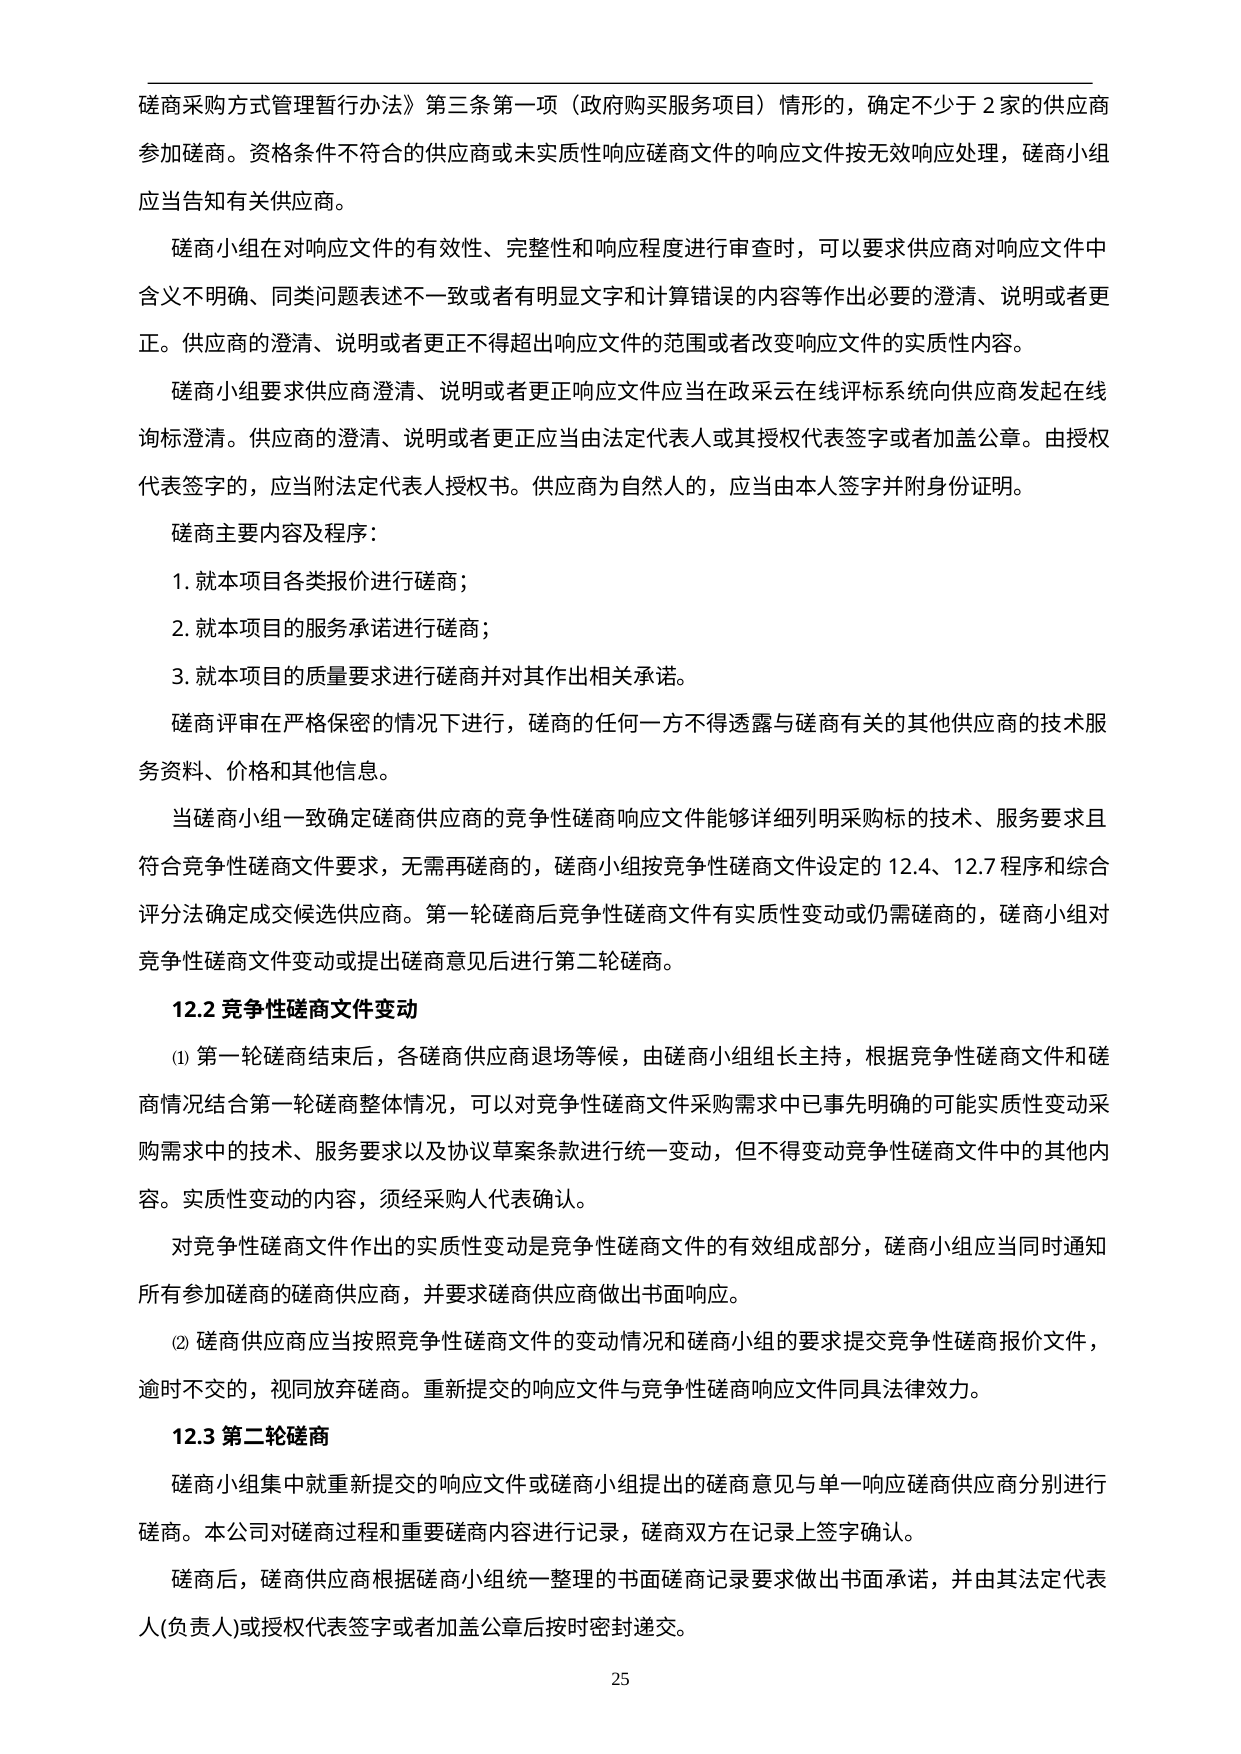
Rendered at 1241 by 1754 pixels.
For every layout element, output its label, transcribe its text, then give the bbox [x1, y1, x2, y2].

text 12.2 竞争性磋商文件变动 [138, 992, 1110, 1023]
text 当磋商小组一致确定磋商供应商的竞争性磋商响应文件能够详细列明采购标的技术、服务要求且符合竞争性磋商文件要求，无需再磋商的，磋商小组按竞争性磋商文件设定的12.4、12.7程序和综合评分法确定成交候选供应商。第一轮磋商后竞争性磋商文件有实质性变动或仍需磋商的，磋商小组对竞争性磋商文件变动或提出磋商意见后进行第二轮磋商。 [138, 801, 1110, 976]
text 对竞争性磋商文件作出的实质性变动是竞争性磋商文件的有效组成部分，磋商小组应当同时通知所有参加磋商的磋商供应商，并要求磋商供应商做出书面响应。 [138, 1229, 1110, 1308]
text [138, 88, 1110, 215]
text ⑴ 第一轮磋商结束后，各磋商供应商退场等候，由磋商小组组长主持，根据竞争性磋商文件和磋商情况结合第一轮磋商整体情况，可以对竞争性磋商文件采购需求中已事先明确的可能实质性变动采购需求中的技术、服务要求以及协议草案条款进行统一变动，但不得变动竞争性磋商文件中的其他内容。实质性变动的内容，须经采购人代表确认。 [138, 1039, 1110, 1213]
text 3. 就本项目的质量要求进行磋商并对其作出相关承诺。 [138, 659, 1110, 691]
text 1. 就本项目各类报价进行磋商； [138, 564, 1110, 595]
text 磋商主要内容及程序： [138, 516, 1110, 548]
text 磋商小组在对响应文件的有效性、完整性和响应程度进行审查时，可以要求供应商对响应文件中含义不明确、同类问题表述不一致或者有明显文字和计算错误的内容等作出必要的澄清、说明或者更正。供应商的澄清、说明或者更正不得超出响应文件的范围或者改变响应文件的实质性内容。 [138, 231, 1110, 358]
text ⑵ 磋商供应商应当按照竞争性磋商文件的变动情况和磋商小组的要求提交竞争性磋商报价文件，逾时不交的，视同放弃磋商。重新提交的响应文件与竞争性磋商响应文件同具法律效力。 [138, 1324, 1110, 1403]
text 12.3 第二轮磋商 [138, 1419, 1110, 1451]
text 磋商后，磋商供应商根据磋商小组统一整理的书面磋商记录要求做出书面承诺，并由其法定代表人(负责人)或授权代表签字或者加盖公章后按时密封递交。 [138, 1562, 1110, 1641]
text 磋商小组集中就重新提交的响应文件或磋商小组提出的磋商意见与单一响应磋商供应商分别进行磋商。本公司对磋商过程和重要磋商内容进行记录，磋商双方在记录上签字确认。 [138, 1467, 1110, 1546]
text 磋商评审在严格保密的情况下进行，磋商的任何一方不得透露与磋商有关的其他供应商的技术服务资料、价格和其他信息。 [138, 706, 1110, 786]
text 磋商小组要求供应商澄清、说明或者更正响应文件应当在政采云在线评标系统向供应商发起在线询标澄清。供应商的澄清、说明或者更正应当由法定代表人或其授权代表签字或者加盖公章。由授权代表签字的，应当附法定代表人授权书。供应商为自然人的，应当由本人签字并附身份证明。 [138, 374, 1110, 500]
text 2. 就本项目的服务承诺进行磋商； [138, 611, 1110, 643]
